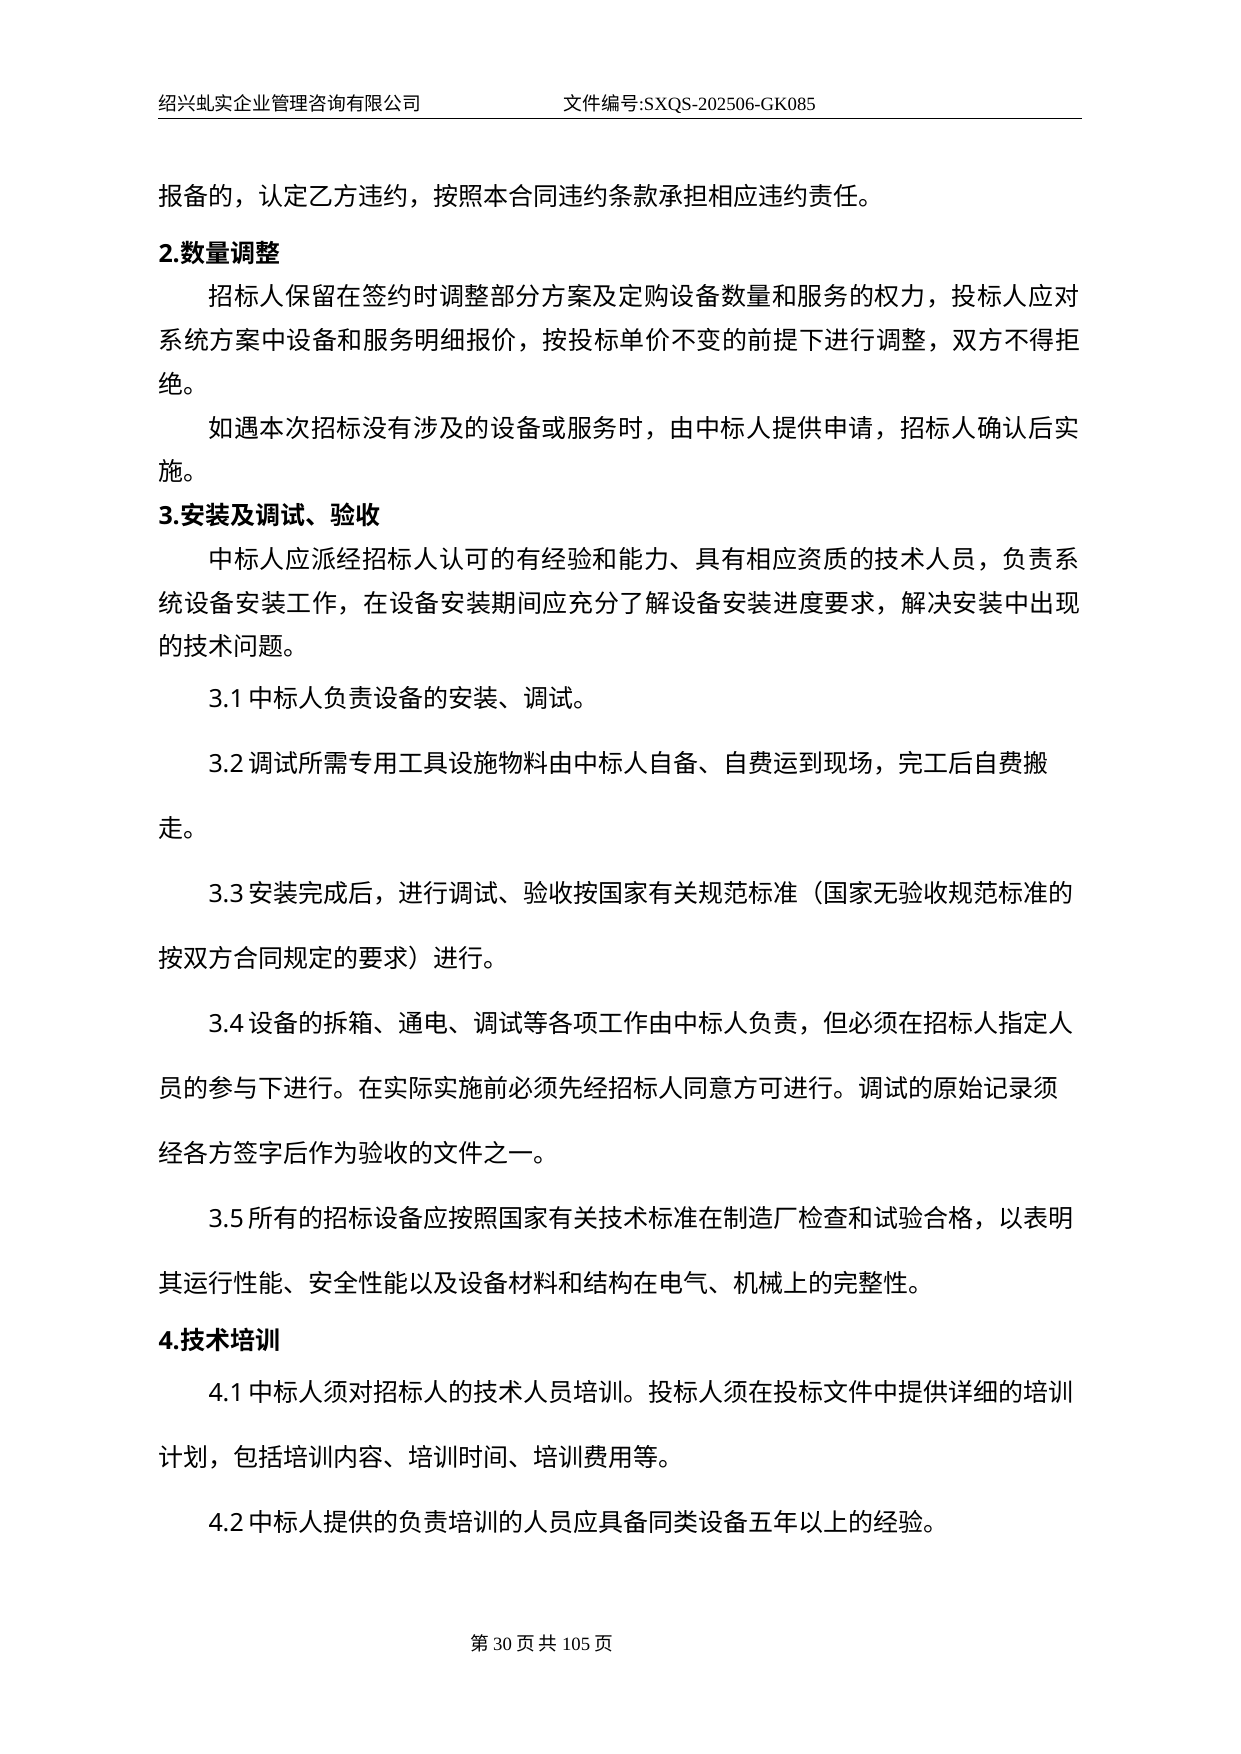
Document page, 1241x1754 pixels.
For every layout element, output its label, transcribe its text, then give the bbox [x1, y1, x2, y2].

text 3.安装及调试、验收 [158, 489, 1082, 533]
text 招标人保留在签约时调整部分方案及定购设备数量和服务的权力，投标人应对系统方案中设备和服务明细报价，按投标单价不变的前提下进行调整，双方不得拒绝。 [158, 271, 1082, 402]
text 3.3安装完成后，进行调试、验收按国家有关规范标准（国家无验收规范标准的按双方合同规定的要求）进行。 [158, 859, 1082, 989]
text 3.4设备的拆箱、通电、调试等各项工作由中标人负责，但必须在招标人指定人员的参与下进行。在实际实施前必须先经招标人同意方可进行。调试的原始记录须经各方签字后作为验收的文件之一。 [158, 989, 1082, 1184]
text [158, 162, 1082, 227]
text 3.2调试所需专用工具设施物料由中标人自备、自费运到现场，完工后自费搬走。 [158, 729, 1082, 859]
text 4.技术培训 [158, 1314, 1082, 1358]
text 3.5所有的招标设备应按照国家有关技术标准在制造厂检查和试验合格，以表明其运行性能、安全性能以及设备材料和结构在电气、机械上的完整性。 [158, 1184, 1082, 1314]
text 4.1中标人须对招标人的技术人员培训。投标人须在投标文件中提供详细的培训计划，包括培训内容、培训时间、培训费用等。 [158, 1358, 1082, 1488]
text 3.1中标人负责设备的安装、调试。 [158, 664, 1082, 729]
text 如遇本次招标没有涉及的设备或服务时，由中标人提供申请，招标人确认后实施。 [158, 402, 1082, 489]
text 中标人应派经招标人认可的有经验和能力、具有相应资质的技术人员，负责系统设备安装工作，在设备安装期间应充分了解设备安装进度要求，解决安装中出现的技术问题。 [158, 533, 1082, 664]
text 4.2中标人提供的负责培训的人员应具备同类设备五年以上的经验。 [158, 1488, 1082, 1553]
text 2.数量调整 [158, 227, 1082, 271]
